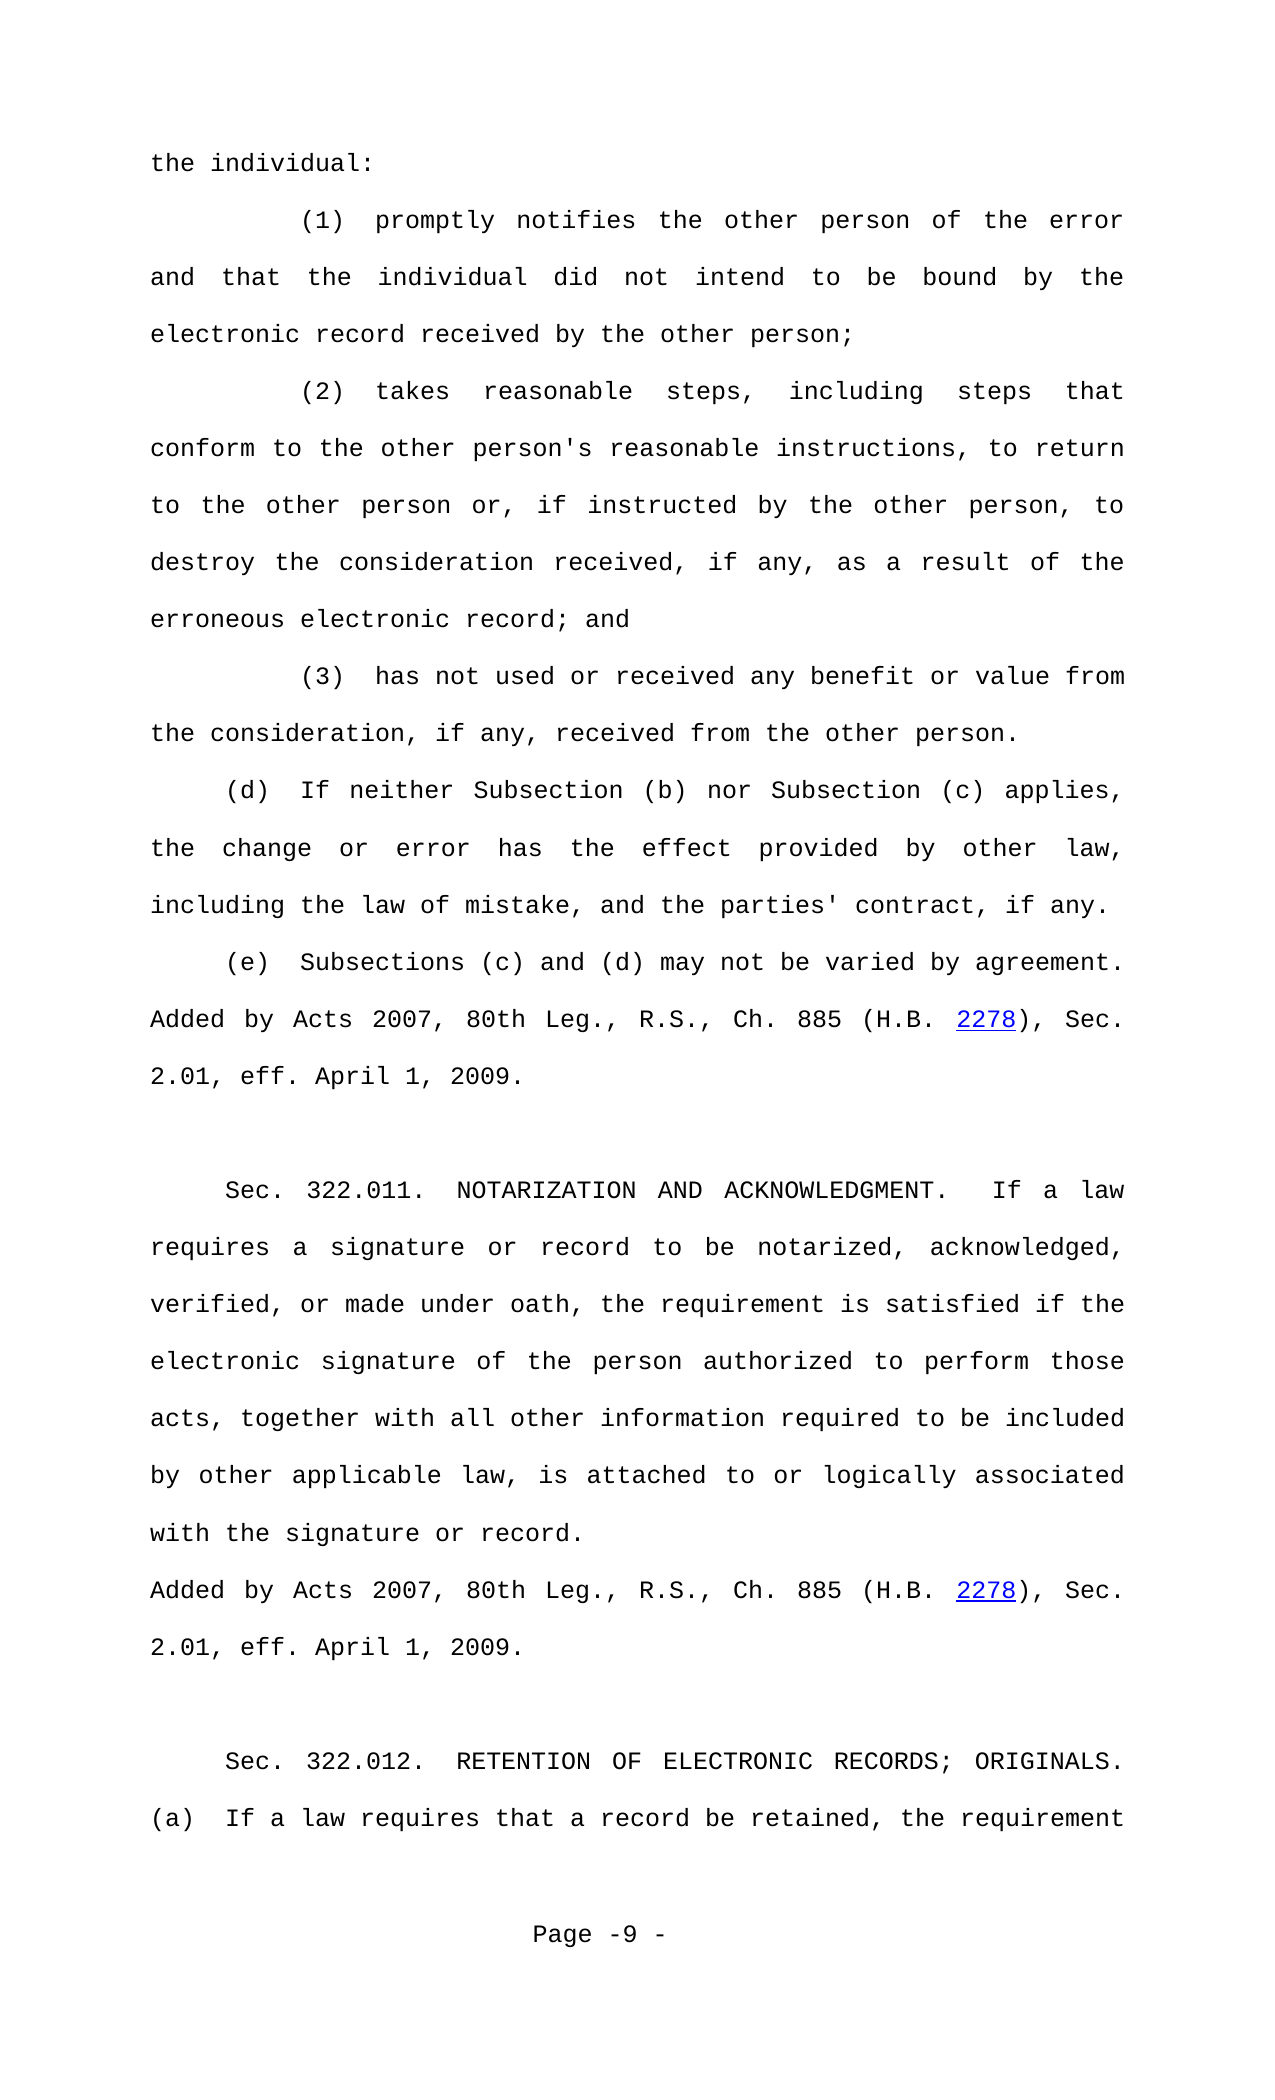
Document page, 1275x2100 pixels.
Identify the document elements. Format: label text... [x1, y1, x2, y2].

text (e) Subsections (c) and (d) may not be varied by agreement. [150, 949, 1125, 978]
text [150, 150, 1125, 178]
text Sec. 322.011. NOTARIZATION AND ACKNOWLEDGMENT. If a law requires a signature or record to be notarized, acknowledged, verified, or made under oath, the requirement is satisfied if the electronic signature of the person authorized to perform those acts, together with all other information required to be included by other applicable law, is attached to or logically associated with the signature or record. [150, 1177, 1125, 1548]
text (3) has not used or received any benefit or value from the consideration, if any, received from the other person. [150, 664, 1125, 749]
text (d) If neither Subsection (b) nor Subsection (c) applies, the change or error has the effect provided by other law, including the law of mistake, and the parties' contract, if any. [150, 778, 1125, 921]
text (2) takes reasonable steps, including steps that conform to the other person's reasonable instructions, to return to the other person or, if instructed by the other person, to destroy the consideration received, if any, as a result of the erroneous electronic record; and [150, 378, 1125, 635]
text (1) promptly notifies the other person of the error and that the individual did not intend to be bound by the electronic record received by the other person; [150, 207, 1125, 350]
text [150, 1748, 1125, 1834]
text Added by Acts 2007, 80th Leg., R.S., Ch. 885 (H.B. 2278), Sec. 2.01, eff. April 1, 2009. [150, 1006, 1125, 1092]
text Added by Acts 2007, 80th Leg., R.S., Ch. 885 (H.B. 2278), Sec. 2.01, eff. April 1, 2009. [150, 1577, 1125, 1663]
